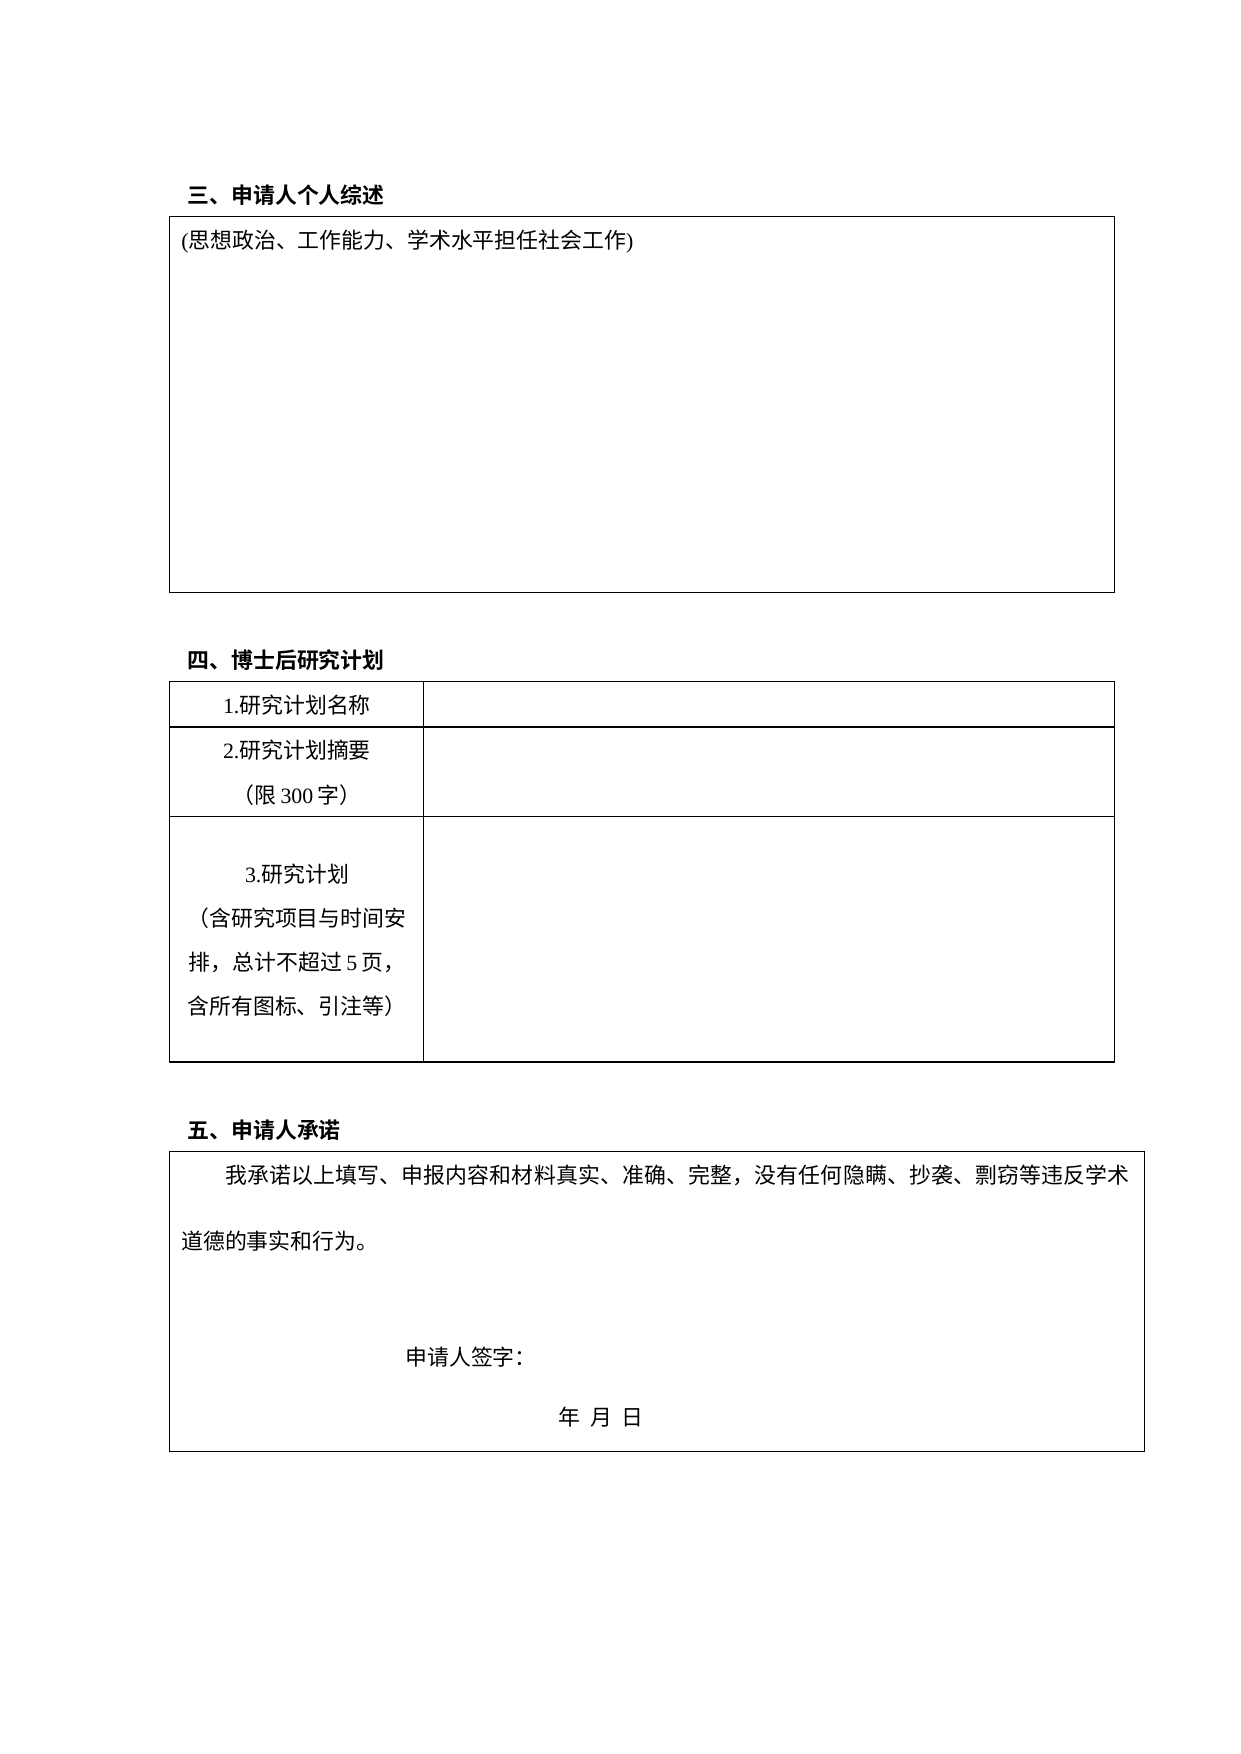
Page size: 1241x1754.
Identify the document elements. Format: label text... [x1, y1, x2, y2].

table_cell 2.研究计划摘要 （限300字） [170, 728, 423, 816]
text 四、博士后研究计划 [187, 637, 1053, 681]
table_cell 3.研究计划 （含研究项目与时间安排，总计不超过5页，含所有图标、引注等） [170, 817, 423, 1061]
table_header 1.研究计划名称 [170, 682, 423, 726]
table_cell [424, 817, 1114, 1061]
table_cell [424, 728, 1114, 816]
table_header (思想政治、工作能力、学术水平担任社会工作) [170, 217, 1114, 592]
table_header 我承诺以上填写、申报内容和材料真实、准确、完整，没有任何隐瞒、抄袭、剽窃等违反学术道德的事实和行为。 申请人签字： 年 月 日 [170, 1152, 1144, 1451]
text 五、申请人承诺 [187, 1107, 1053, 1151]
table_header [424, 682, 1114, 726]
text 三、申请人个人综述 [187, 172, 1053, 216]
